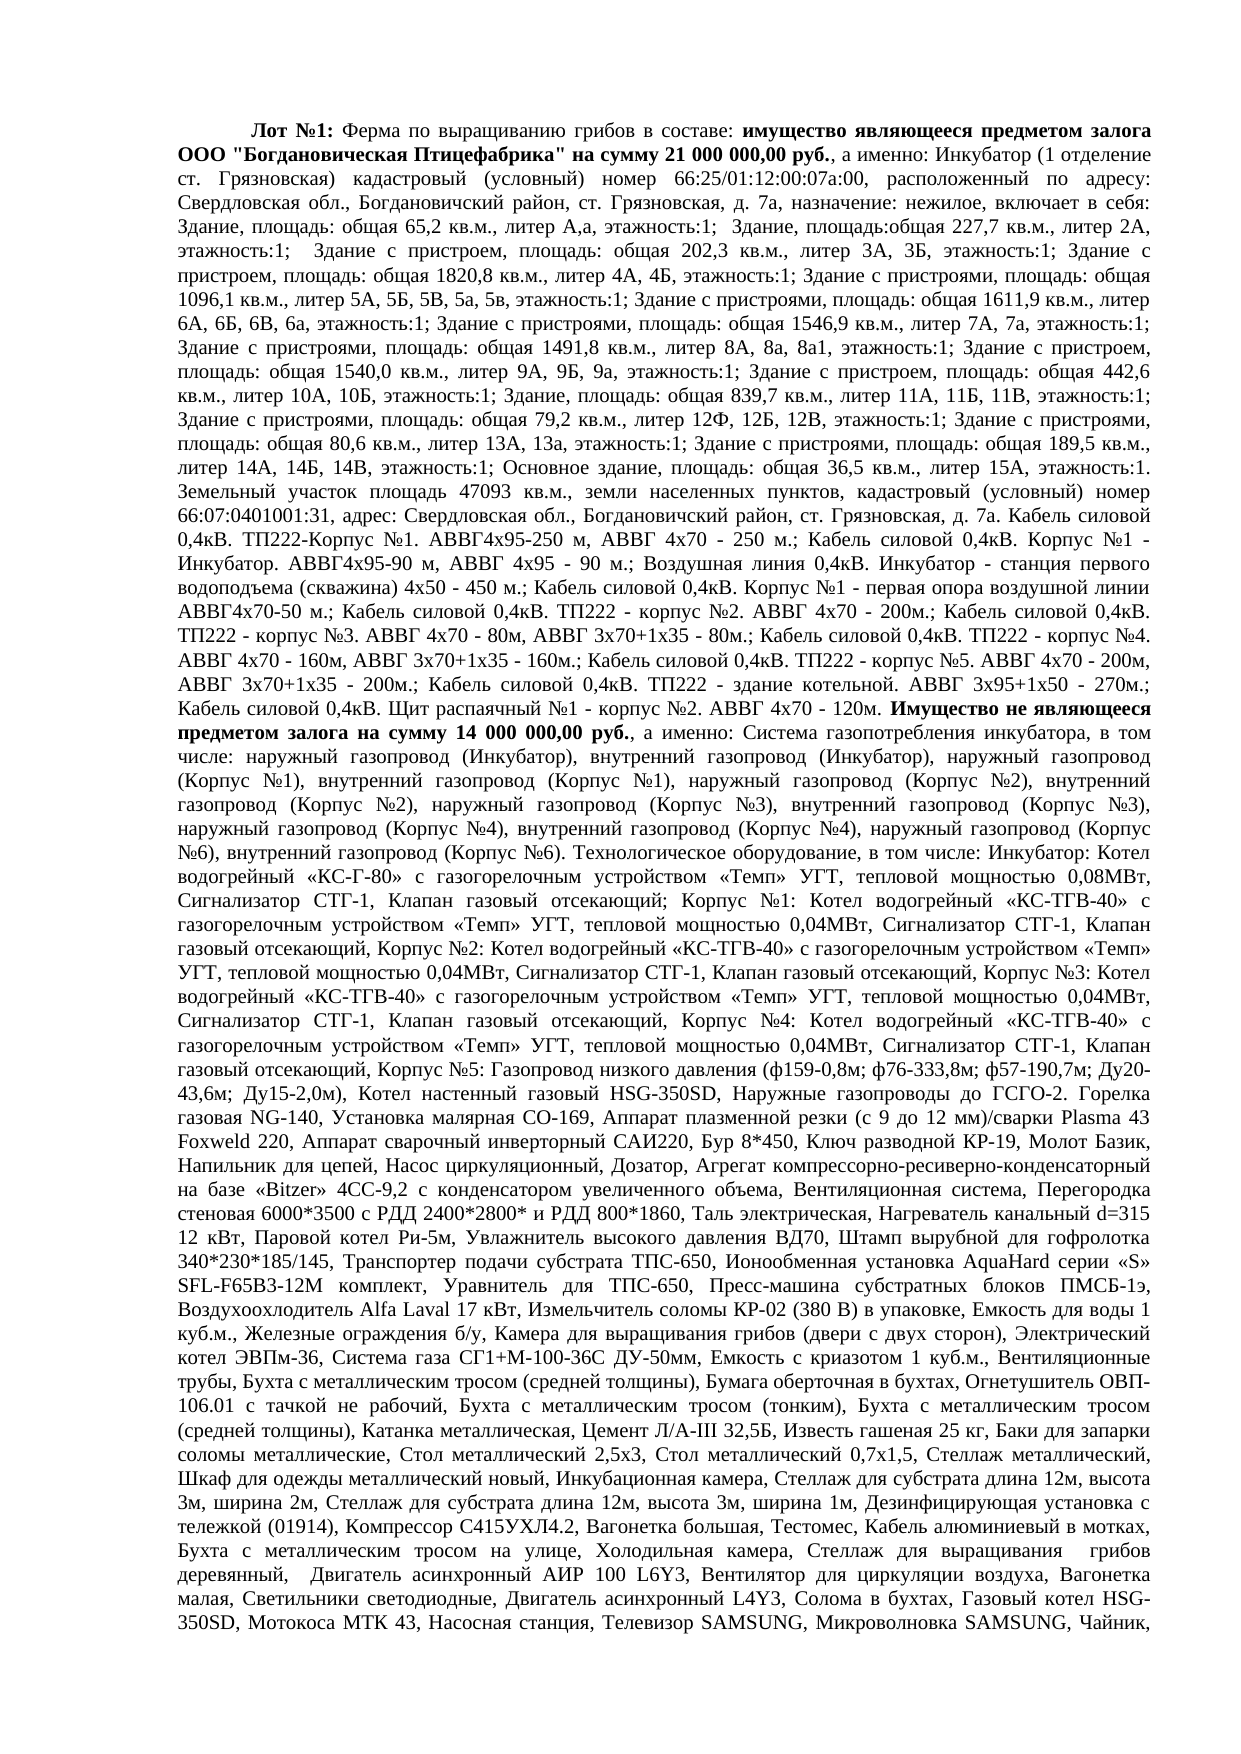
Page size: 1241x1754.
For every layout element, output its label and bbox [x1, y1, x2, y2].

text [177, 118, 1152, 1634]
